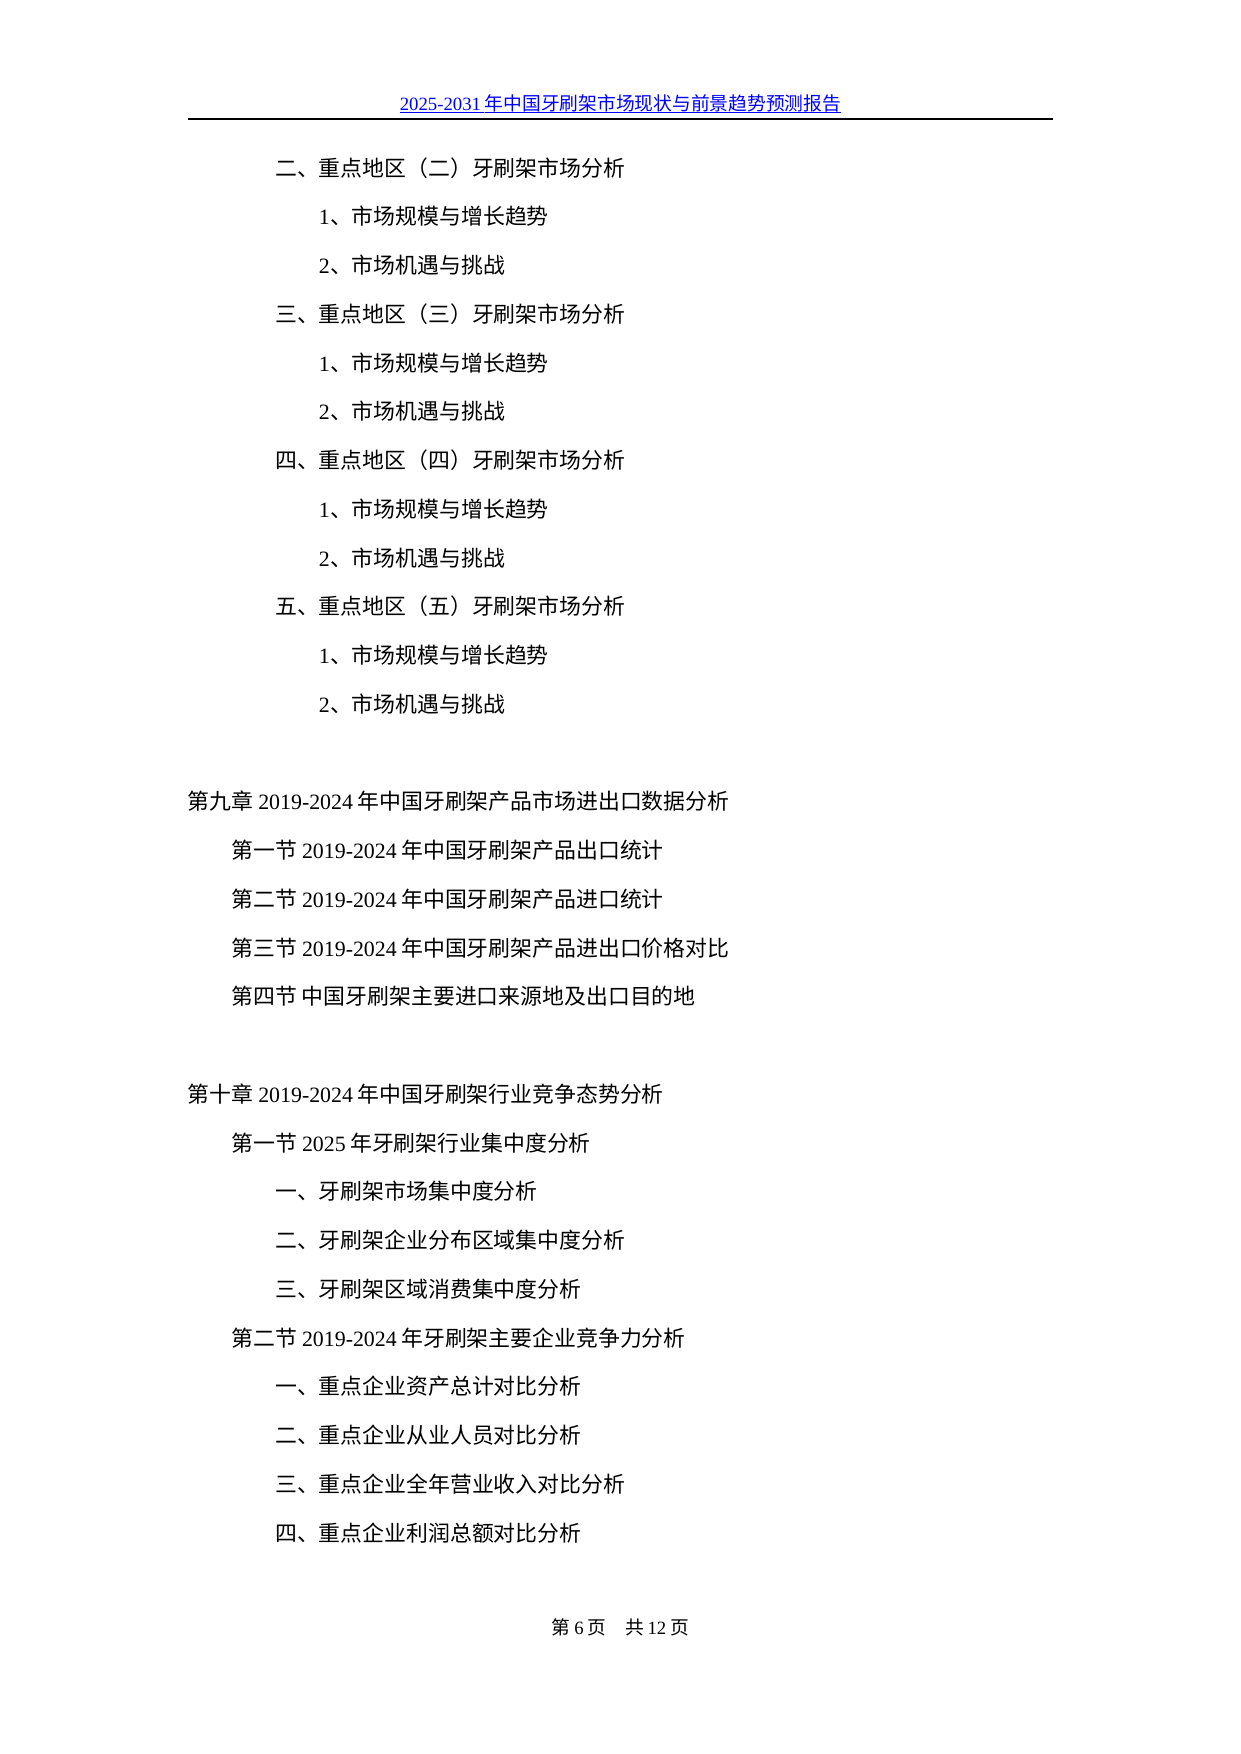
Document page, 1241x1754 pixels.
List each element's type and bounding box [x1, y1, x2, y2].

text [187, 150, 1053, 1548]
